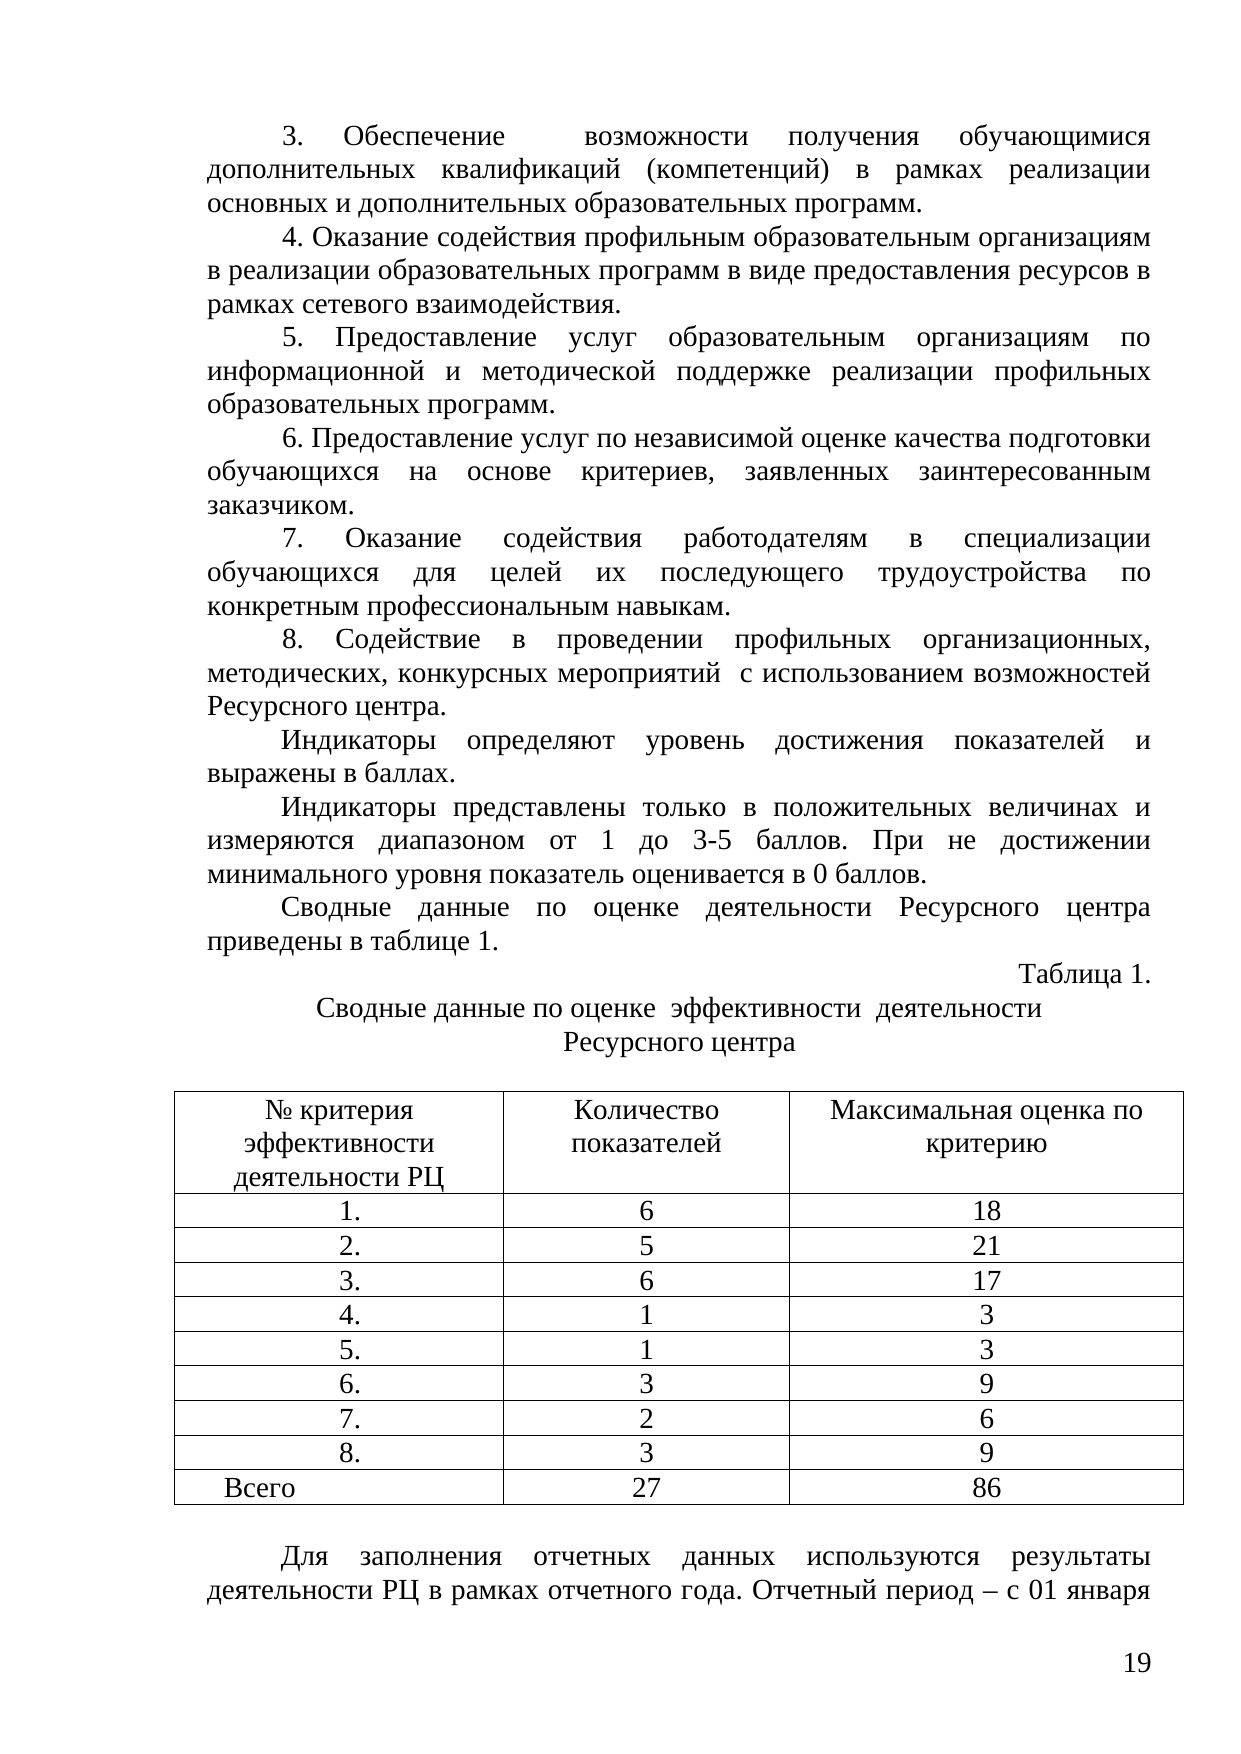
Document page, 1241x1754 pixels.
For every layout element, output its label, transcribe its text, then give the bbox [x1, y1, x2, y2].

table_cell 1 [504, 1332, 789, 1365]
table_cell 9 [790, 1436, 1183, 1469]
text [207, 1538, 1152, 1605]
table_cell 86 [790, 1470, 1183, 1504]
text Сводные данные по оценке эффективности деятельности [207, 990, 1152, 1024]
table_cell [175, 1263, 503, 1296]
table_cell 6 [504, 1194, 789, 1227]
table_cell 3 [504, 1436, 789, 1469]
text 6. Предоставление услуг по независимой оценке качества подготовки обучающихся на основе критериев, заявленных заинтересованным заказчиком. [207, 420, 1152, 521]
table_cell 5 [504, 1228, 789, 1262]
table_cell 3 [504, 1366, 789, 1400]
table_cell 3 [790, 1332, 1183, 1365]
table_cell 1 [504, 1297, 789, 1331]
text Сводные данные по оценке деятельности Ресурсного центра приведены в таблице 1. [207, 889, 1152, 957]
table_cell [175, 1366, 503, 1400]
text 5. Предоставление услуг образовательным организациям по информационной и методической поддержке реализации профильных образовательных программ. [207, 319, 1152, 420]
text Таблица 1. [207, 957, 1152, 990]
table_cell 2 [504, 1401, 789, 1434]
table_cell 9 [790, 1366, 1183, 1400]
text 7. Оказание содействия работодателям в специализации обучающихся для целей их последующего трудоустройства по конкретным профессиональным навыкам. [207, 521, 1152, 621]
text Индикаторы представлены только в положительных величинах и измеряются диапазоном от 1 до 3-5 баллов. При не достижении минимального уровня показатель оценивается в 0 баллов. [207, 789, 1152, 889]
table_cell [175, 1332, 503, 1365]
text 3. Обеспечение возможности получения обучающимися дополнительных квалификаций (компетенций) в рамках реализации основных и дополнительных образовательных программ. [207, 118, 1152, 219]
text Ресурсного центра [207, 1024, 1152, 1057]
table_cell 3 [790, 1297, 1183, 1331]
text 8. Содействие в проведении профильных организационных, методических, конкурсных мероприятий с использованием возможностей Ресурсного центра. [207, 621, 1152, 722]
table_cell 6 [790, 1401, 1183, 1434]
table_cell [175, 1401, 503, 1434]
text 4. Оказание содействия профильным образовательным организациям в реализации образовательных программ в виде предоставления ресурсов в рамках сетевого взаимодействия. [207, 219, 1152, 319]
table_cell [175, 1194, 503, 1227]
table_cell 27 [504, 1470, 789, 1504]
table_header Количество показателей [504, 1092, 789, 1192]
table_cell [175, 1228, 503, 1262]
table_cell 6 [504, 1263, 789, 1296]
text Индикаторы определяют уровень достижения показателей и выражены в баллах. [207, 722, 1152, 789]
table_cell 21 [790, 1228, 1183, 1262]
table_cell [175, 1297, 503, 1331]
table_cell Всего [175, 1470, 503, 1504]
table_cell 17 [790, 1263, 1183, 1296]
table_header № критерия эффективности деятельности РЦ [175, 1092, 503, 1192]
table_cell 18 [790, 1194, 1183, 1227]
table_cell [175, 1436, 503, 1469]
table_header Максимальная оценка по критерию [790, 1092, 1183, 1192]
